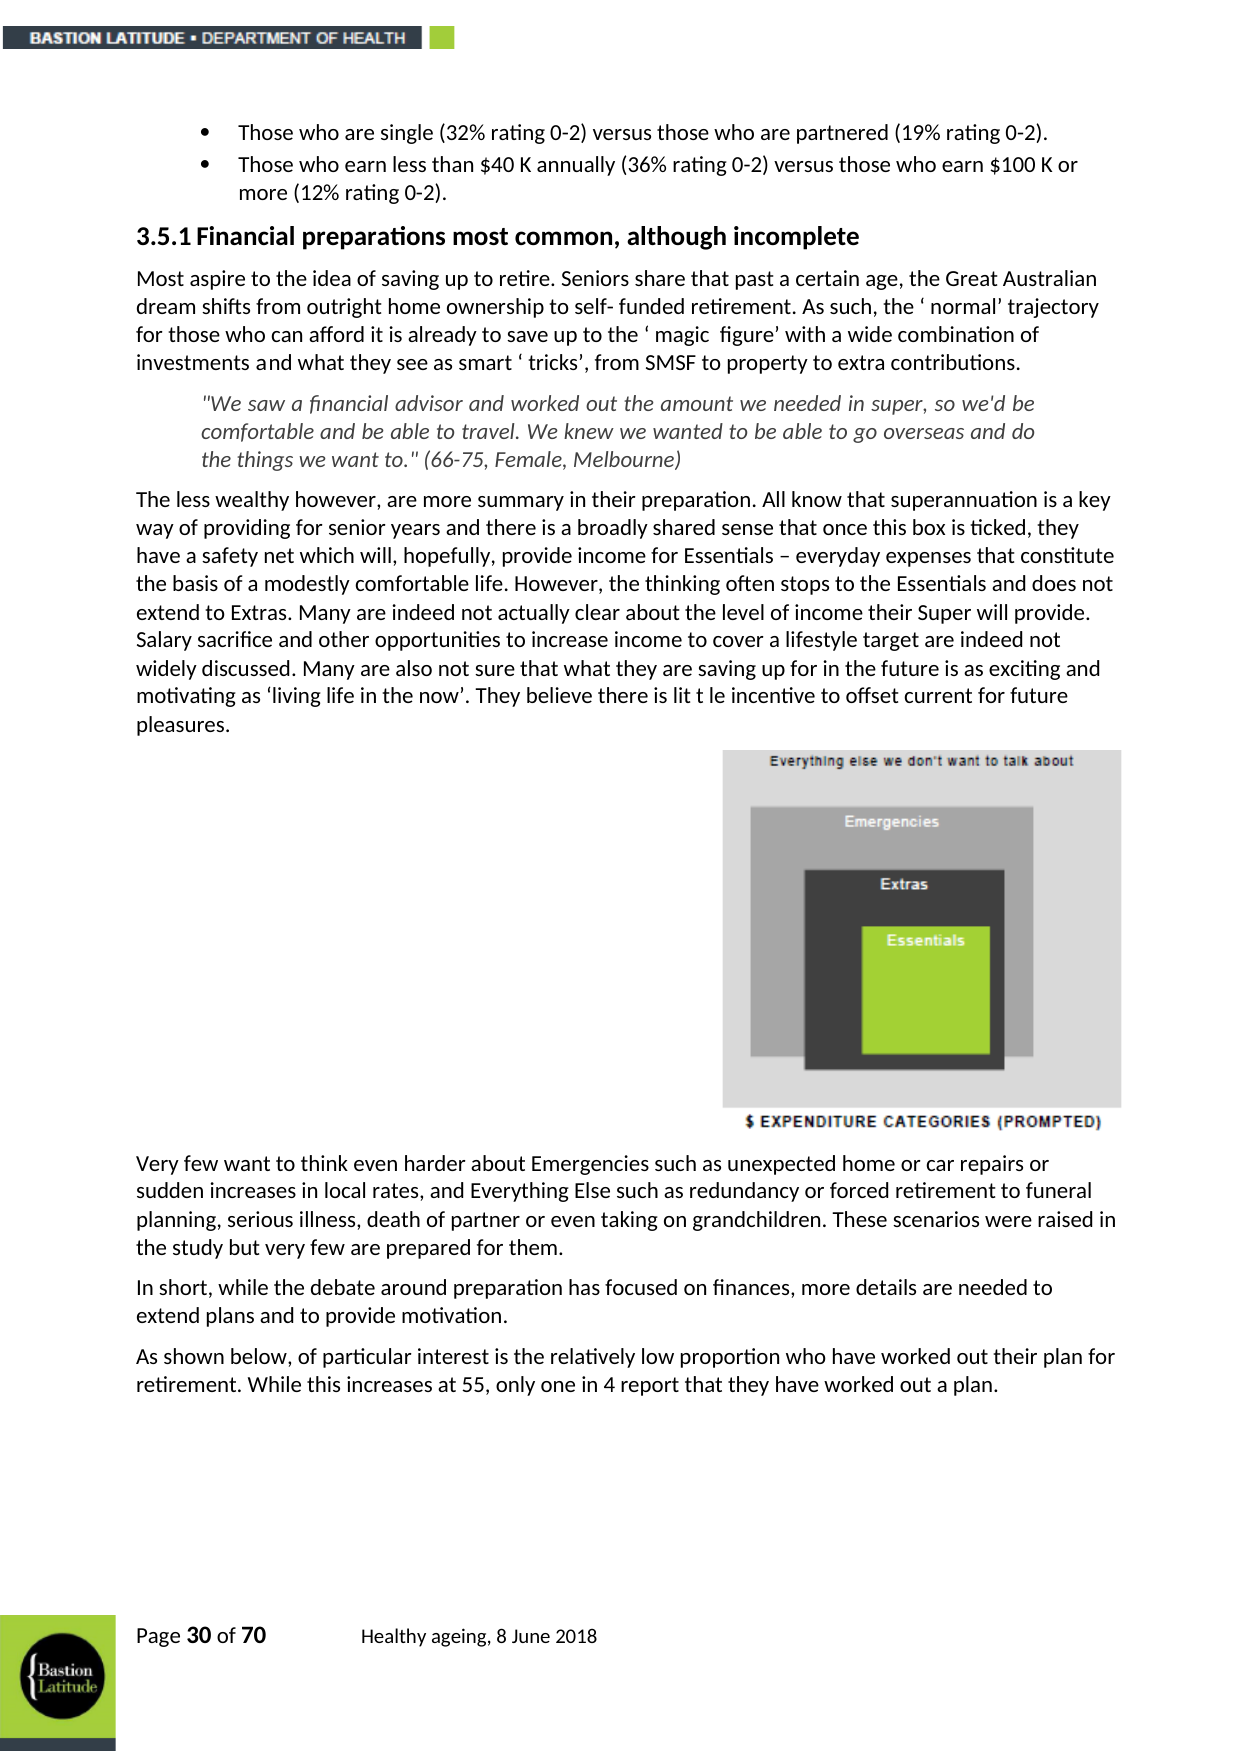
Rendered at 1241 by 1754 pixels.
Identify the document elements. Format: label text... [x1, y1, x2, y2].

text As shown below, of particular interest is the relatively low proportion who have worked out their plan for retirement. While this increases at 55, only one in 4 report that they have worked out a plan. [136, 1342, 1121, 1398]
list Those who are single (32% rating 0-2) versus those who are partnered (19% rating 0-2). [201, 118, 1122, 146]
text Very few want to think even harder about Emergencies such as unexpected home or car repairs or sudden increases in local rates, and Everything Else such as redundancy or forced retirement to funeral planning, serious illness, death of partner or even taking on grandchildren. These scenarios were raised in the study but very few are prepared for them. [136, 1149, 1121, 1261]
subtitle Financial preparations most common, although incomplete [136, 219, 1122, 252]
text In short, while the debate around preparation has focused on finances, more details are needed to extend plans and to provide motivation. [136, 1273, 1121, 1329]
text "We saw a financial advisor and worked out the amount we needed in super, so we'd be comfortable and be able to travel. We knew we wanted to be able to go overseas and do the things we want to." (66-75, Female, Melbourne) [201, 389, 1039, 473]
picture [722, 750, 1122, 1137]
picture [2, 26, 455, 49]
text Most aspire to the idea of saving up to retire. Seniors share that past a certain age, the Great Australian dream shifts from outright home ownership to self- funded retirement. As such, the ‘ normal’ trajectory for those who can afford it is already to save up to the ‘ magic figure’ with a wide combination of investments and what they see as smart ‘ tricks’, from SMSF to property to extra contributions. [136, 264, 1121, 376]
text The less wealthy however, are more summary in their preparation. All know that superannuation is a key way of providing for senior years and there is a broadly shared sense that once this box is ticked, they have a safety net which will, hopefully, provide income for Essentials – everyday expenses that constitute the basis of a modestly comfortable life. However, the thinking often stops to the Essentials and does not extend to Extras. Many are indeed not actually clear about the level of income their Super will provide. Salary sacrifice and other opportunities to increase income to cover a lifestyle target are indeed not widely discussed. Many are also not sure that what they are saving up for in the future is as exciting and motivating as ‘living life in the now’. They believe there is lit t le incentive to offset current for future pleasures. [136, 486, 1121, 738]
list Those who earn less than $40 K annually (36% rating 0-2) versus those who earn $100 K or more (12% rating 0-2). [201, 150, 1122, 206]
